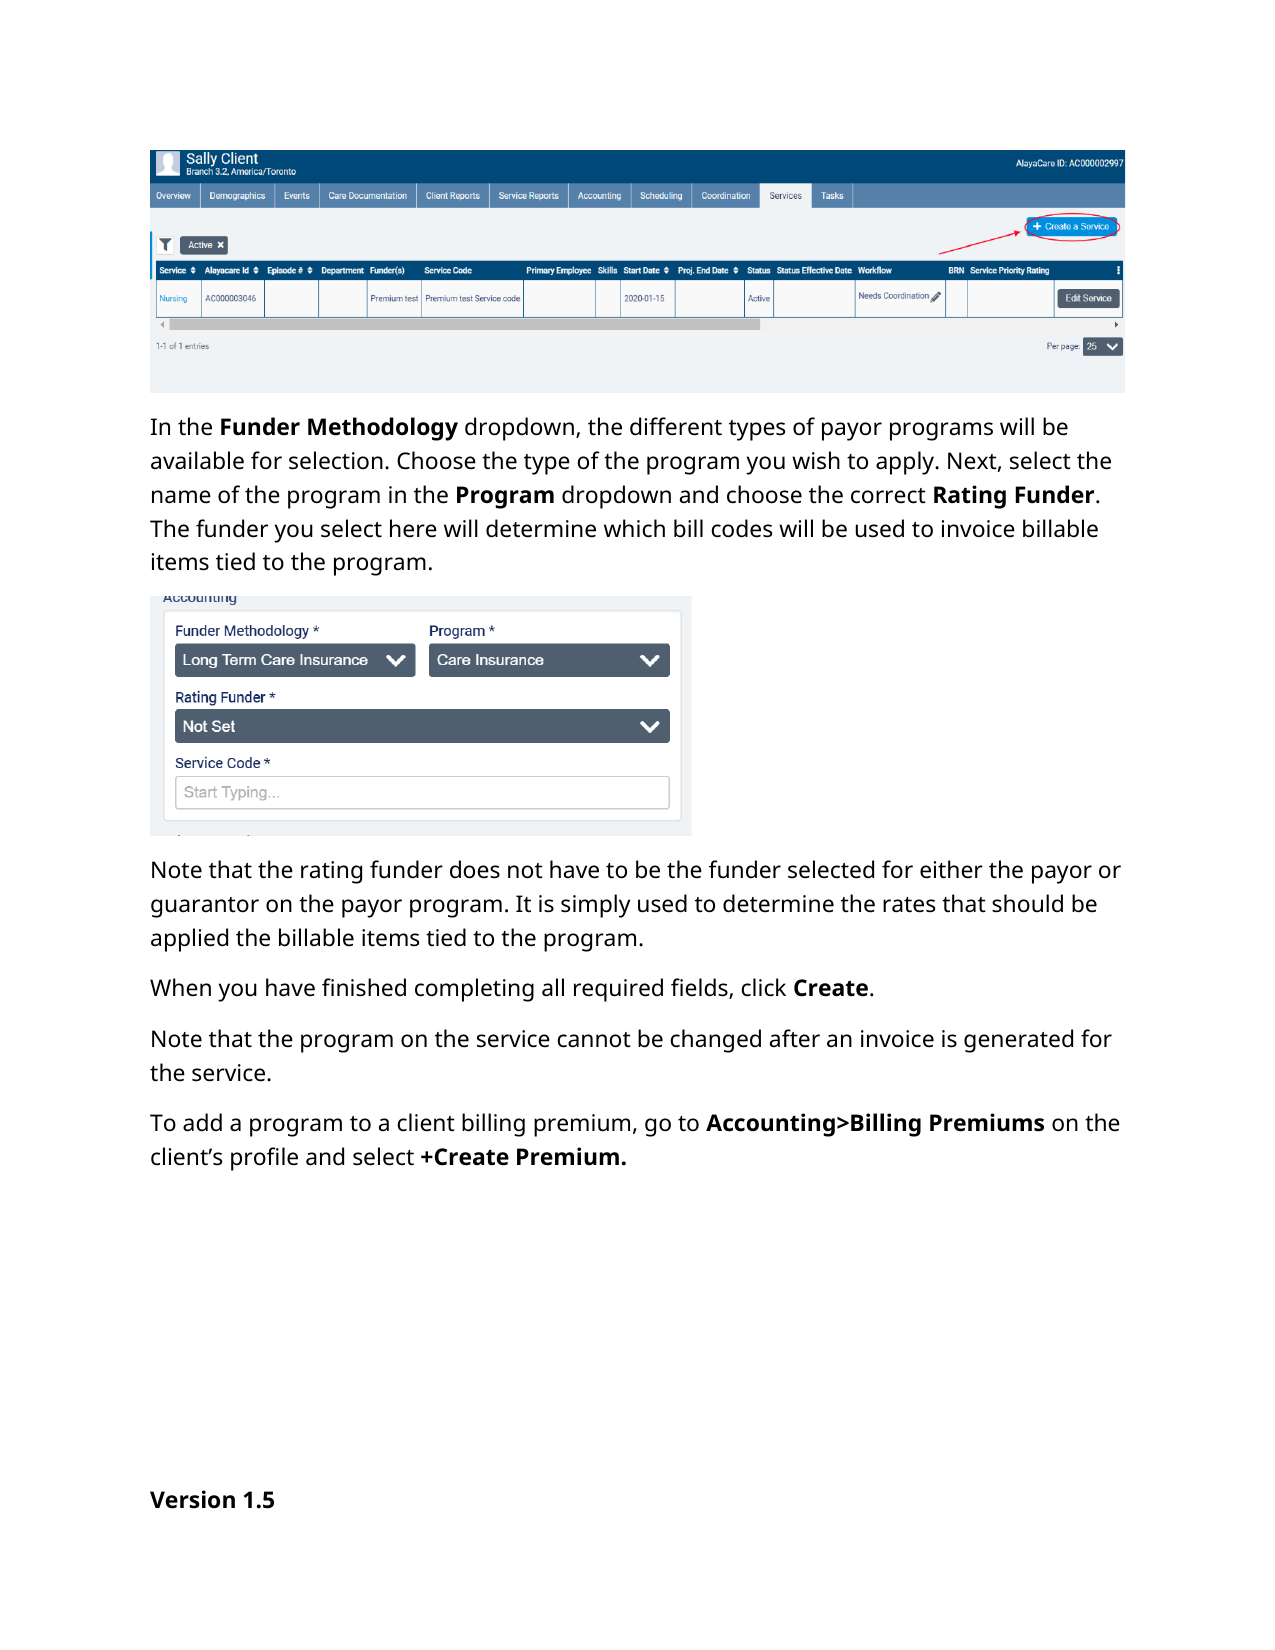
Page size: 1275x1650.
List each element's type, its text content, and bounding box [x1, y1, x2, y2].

text When you have finished completing all required fields, click Create. [150, 972, 1125, 1003]
text Note that the program on the service cannot be changed after an invoice is generated for the service. [150, 1023, 1125, 1088]
picture [150, 150, 1125, 393]
text Note that the rating funder does not have to be the funder selected for either the payor or guarantor on the payor program. It is simply used to determine the rates that should be applied the billable items tied to the program. [150, 854, 1125, 953]
text In the Funder Methodology dropdown, the different types of payor programs will be available for selection. Choose the type of the program you wish to apply. Next, select the name of the program in the Program dropdown and choose the correct Rating Funder. The funder you select here will determine which bill codes will be used to invoice billable items tied to the program. [150, 411, 1125, 577]
text To add a program to a client billing premium, go to Accounting>Billing Premiums on the client’s profile and select +Create Premium. [150, 1107, 1125, 1172]
picture [150, 596, 692, 836]
